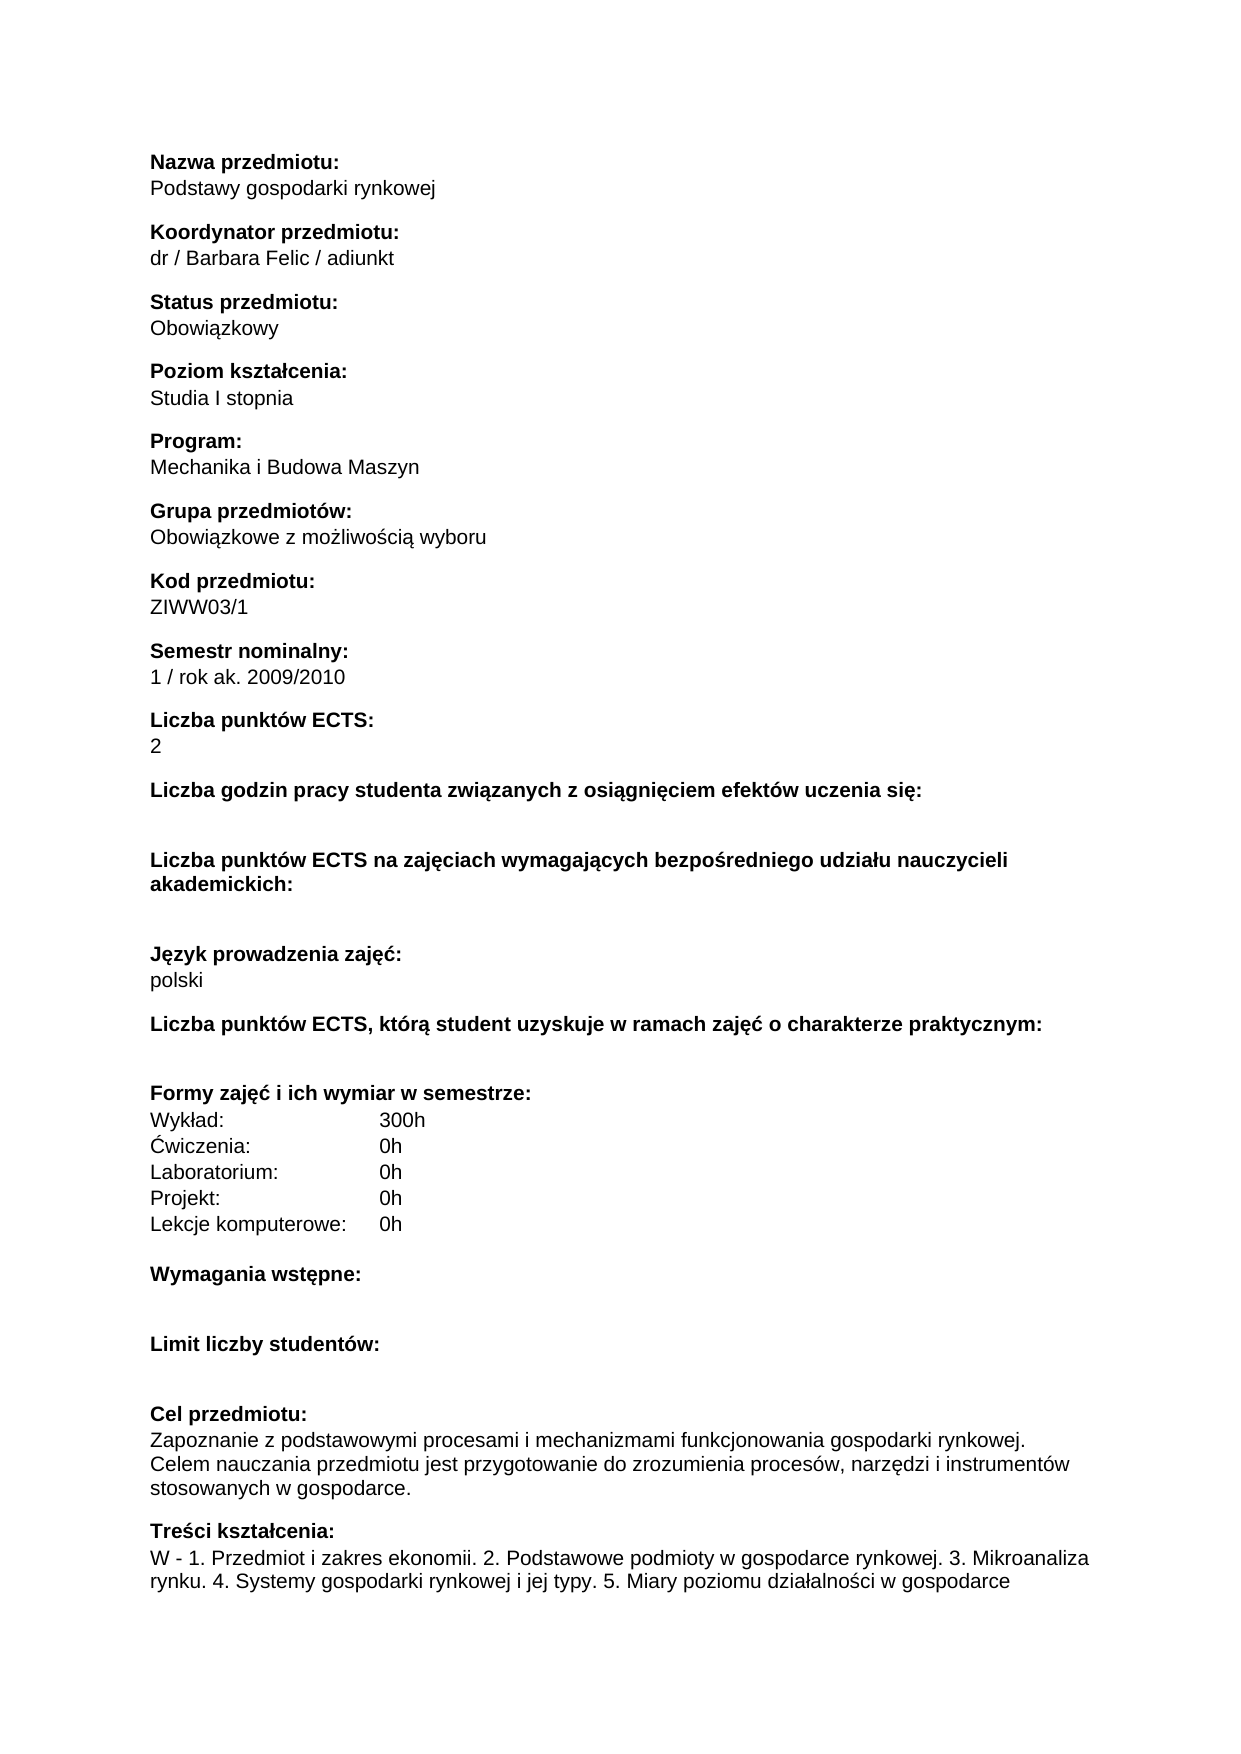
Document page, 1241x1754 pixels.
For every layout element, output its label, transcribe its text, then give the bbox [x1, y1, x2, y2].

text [150, 1545, 1090, 1593]
text Cel przedmiotu: [150, 1402, 1090, 1426]
text 1 / rok ak. 2009/2010 [150, 664, 1090, 688]
text Grupa przedmiotów: [150, 499, 1090, 523]
text Wymagania wstępne: [150, 1262, 1090, 1286]
text Obowiązkowe z możliwością wyboru [150, 525, 1090, 549]
text Studia I stopnia [150, 385, 1090, 409]
table_cell Projekt: [140, 1186, 367, 1210]
table_cell 0h [369, 1210, 597, 1236]
table_cell 0h [369, 1132, 597, 1158]
text Semestr nominalny: [150, 638, 1090, 662]
table_cell Lekcje komputerowe: [140, 1212, 367, 1236]
text Liczba punktów ECTS: [150, 708, 1090, 732]
text Liczba godzin pracy studenta związanych z osiągnięciem efektów uczenia się: [150, 778, 1090, 802]
text Poziom kształcenia: [150, 359, 1090, 383]
text Liczba punktów ECTS, którą student uzyskuje w ramach zajęć o charakterze praktycznym: [150, 1011, 1090, 1035]
text Język prowadzenia zajęć: [150, 942, 1090, 966]
table_cell 0h [369, 1158, 597, 1184]
table_header Wykład: [140, 1108, 367, 1132]
text Status przedmiotu: [150, 289, 1090, 313]
text Nazwa przedmiotu: [150, 150, 1090, 174]
text 2 [150, 734, 1090, 758]
text Zapoznanie z podstawowymi procesami i mechanizmami funkcjonowania gospodarki rynkowej. Celem nauczania przedmiotu jest przygotowanie do zrozumienia procesów, narzędzi i instrumentów stosowanych w gospodarce. [150, 1428, 1090, 1499]
text ZIWW03/1 [150, 595, 1090, 619]
text Mechanika i Budowa Maszyn [150, 455, 1090, 479]
text Treści kształcenia: [150, 1519, 1090, 1543]
text Program: [150, 429, 1090, 453]
table_cell 0h [369, 1184, 597, 1210]
text dr / Barbara Felic / adiunkt [150, 246, 1090, 270]
text Limit liczby studentów: [150, 1332, 1090, 1356]
text Formy zajęć i ich wymiar w semestrze: [150, 1081, 1090, 1105]
text Obowiązkowy [150, 316, 1090, 339]
text Liczba punktów ECTS na zajęciach wymagających bezpośredniego udziału nauczycieli akademickich: [150, 848, 1090, 896]
table_cell Ćwiczenia: [140, 1134, 367, 1158]
text Podstawy gospodarki rynkowej [150, 176, 1090, 200]
text Koordynator przedmiotu: [150, 220, 1090, 244]
table_cell Laboratorium: [140, 1160, 367, 1184]
text polski [150, 968, 1090, 992]
table_header 300h [369, 1108, 597, 1132]
text Kod przedmiotu: [150, 569, 1090, 593]
